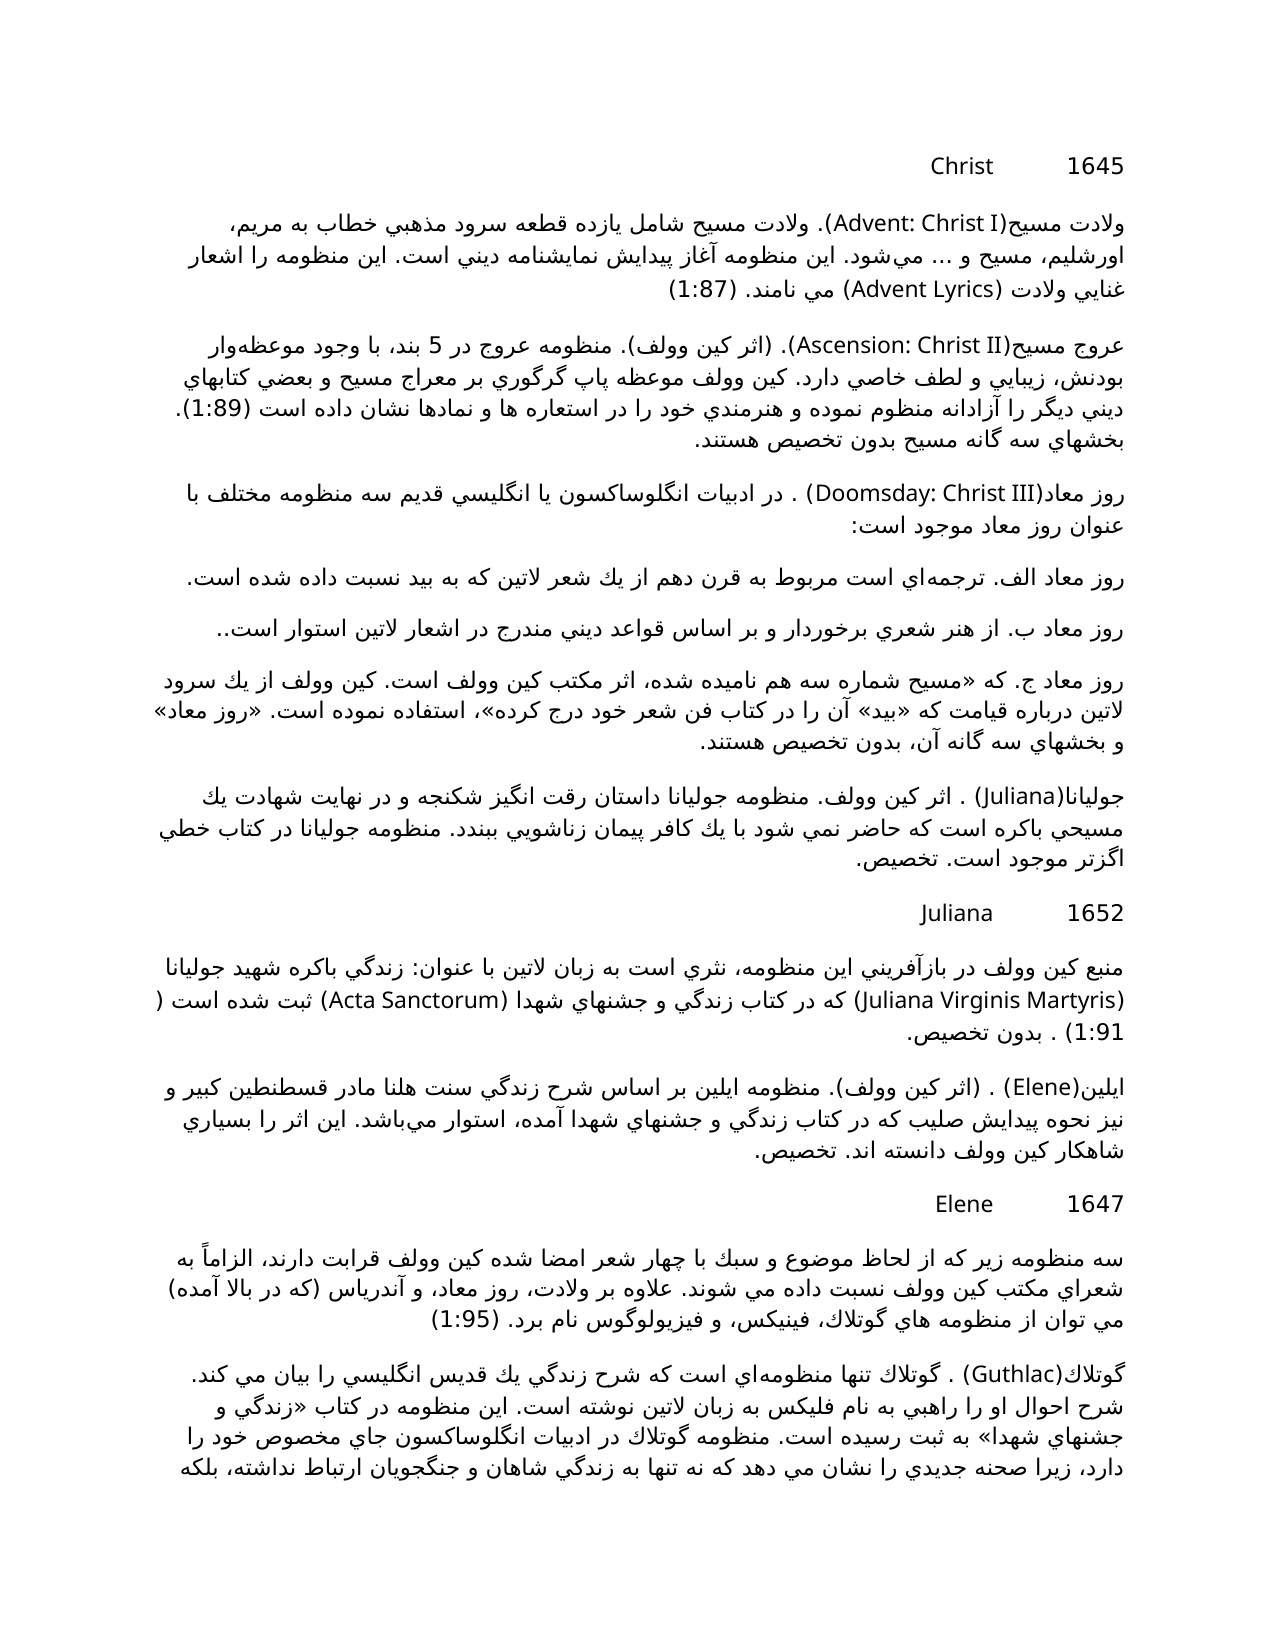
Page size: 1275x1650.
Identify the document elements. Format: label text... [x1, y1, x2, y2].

text ايلين(Elene) . (اثر كين وولف). منظومه ايلين بر اساس شرح زندگي سنت هلنا مادر قسطنطين كبير و نيز نحوه پيدايش صليب كه در كتاب زندگي و جشنهاي شهدا آمده، استوار مي‌باشد. اين اثر را بسياري شاهكار كين وولف دانسته اند. تخصيص. [150, 1071, 1125, 1163]
text 1652 Juliana [150, 897, 1125, 928]
text ولادت مسيح(Advent: Christ I). ولادت مسيح شامل يازده قطعه سرود مذهبي خطاب به مريم، اورشليم، مسيح و ... مي‌شود. اين منظومه آغاز پيدايش نمايشنامه ديني است. اين منظومه را اشعار غنايي ولادت (Advent Lyrics) مي نامند. (1:87) [150, 207, 1125, 304]
text جوليانا(Juliana) . اثر كين وولف. منظومه جوليانا داستان رقت انگيز شكنجه و در نهايت شهادت يك مسيحي باكره است كه حاضر نمي شود با يك كافر پيمان زناشويي ببندد. منظومه جوليانا در كتاب خطي اگزتر موجود است. تخصيص. [150, 779, 1125, 872]
text سه منظومه زير كه از لحاظ موضوع و سبك با چهار شعر امضا شده كين وولف قرابت دارند، الزاماً به شعراي مكتب كين وولف نسبت داده مي شوند. علاوه بر ولادت، روز معاد، و آندرياس (كه در بالا آمده) مي توان از منظومه هاي گوتلاك، فينيكس، و فيزيولوگوس نام برد. (1:95) [150, 1245, 1125, 1333]
text منبع كين وولف در بازآفريني اين منظومه، نثري است به زبان لاتين با عنوان: زندگي باكره شهيد جوليانا (Juliana Virginis Martyris) كه در كتاب زندگي و جشنهاي شهدا (Acta Sanctorum) ثبت شده است (1:91) . بدون تخصيص. [150, 954, 1125, 1046]
text روز معاد الف. ترجمه‌اي است مربوط به قرن دهم از يك شعر لاتين كه به بيد نسبت داده شده است. [150, 564, 1125, 591]
text روز معاد ب. از هنر شعري برخوردار و بر اساس قواعد ديني مندرج در اشعار لاتين استوار است.. [150, 615, 1125, 642]
text روز معاد ج. كه «مسيح شماره سه هم ناميده شده، اثر مكتب كين وولف است. كين وولف از يك سرود لاتين درباره قيامت كه «بيد» آن را در كتاب فن شعر خود درج كرده»، استفاده نموده است. «روز معاد» و بخشهاي سه گانه آن، بدون تخصيص هستند. [150, 667, 1125, 755]
text 1645 Christ [150, 150, 1125, 181]
text 1647 Elene [150, 1188, 1125, 1219]
text روز معاد(Doomsday: Christ III) . در ادبيات انگلوساكسون يا انگليسي قديم سه منظومه مختلف با عنوان روز معاد موجود است: [150, 477, 1125, 539]
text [150, 1358, 1125, 1481]
text عروج مسيح(Ascension: Christ II). (اثر كين وولف). منظومه عروج در 5 بند، با وجود موعظه‌وار بودنش، زيبايي و لطف خاصي دارد. كين وولف موعظه پاپ گرگوري بر معراج مسيح و بعضي كتابهاي ديني ديگر را آزادانه منظوم نموده و هنرمندي خود را در استعاره ها و نمادها نشان داده است (1:89). بخشهاي سه گانه مسيح بدون تخصيص هستند. [150, 329, 1125, 452]
